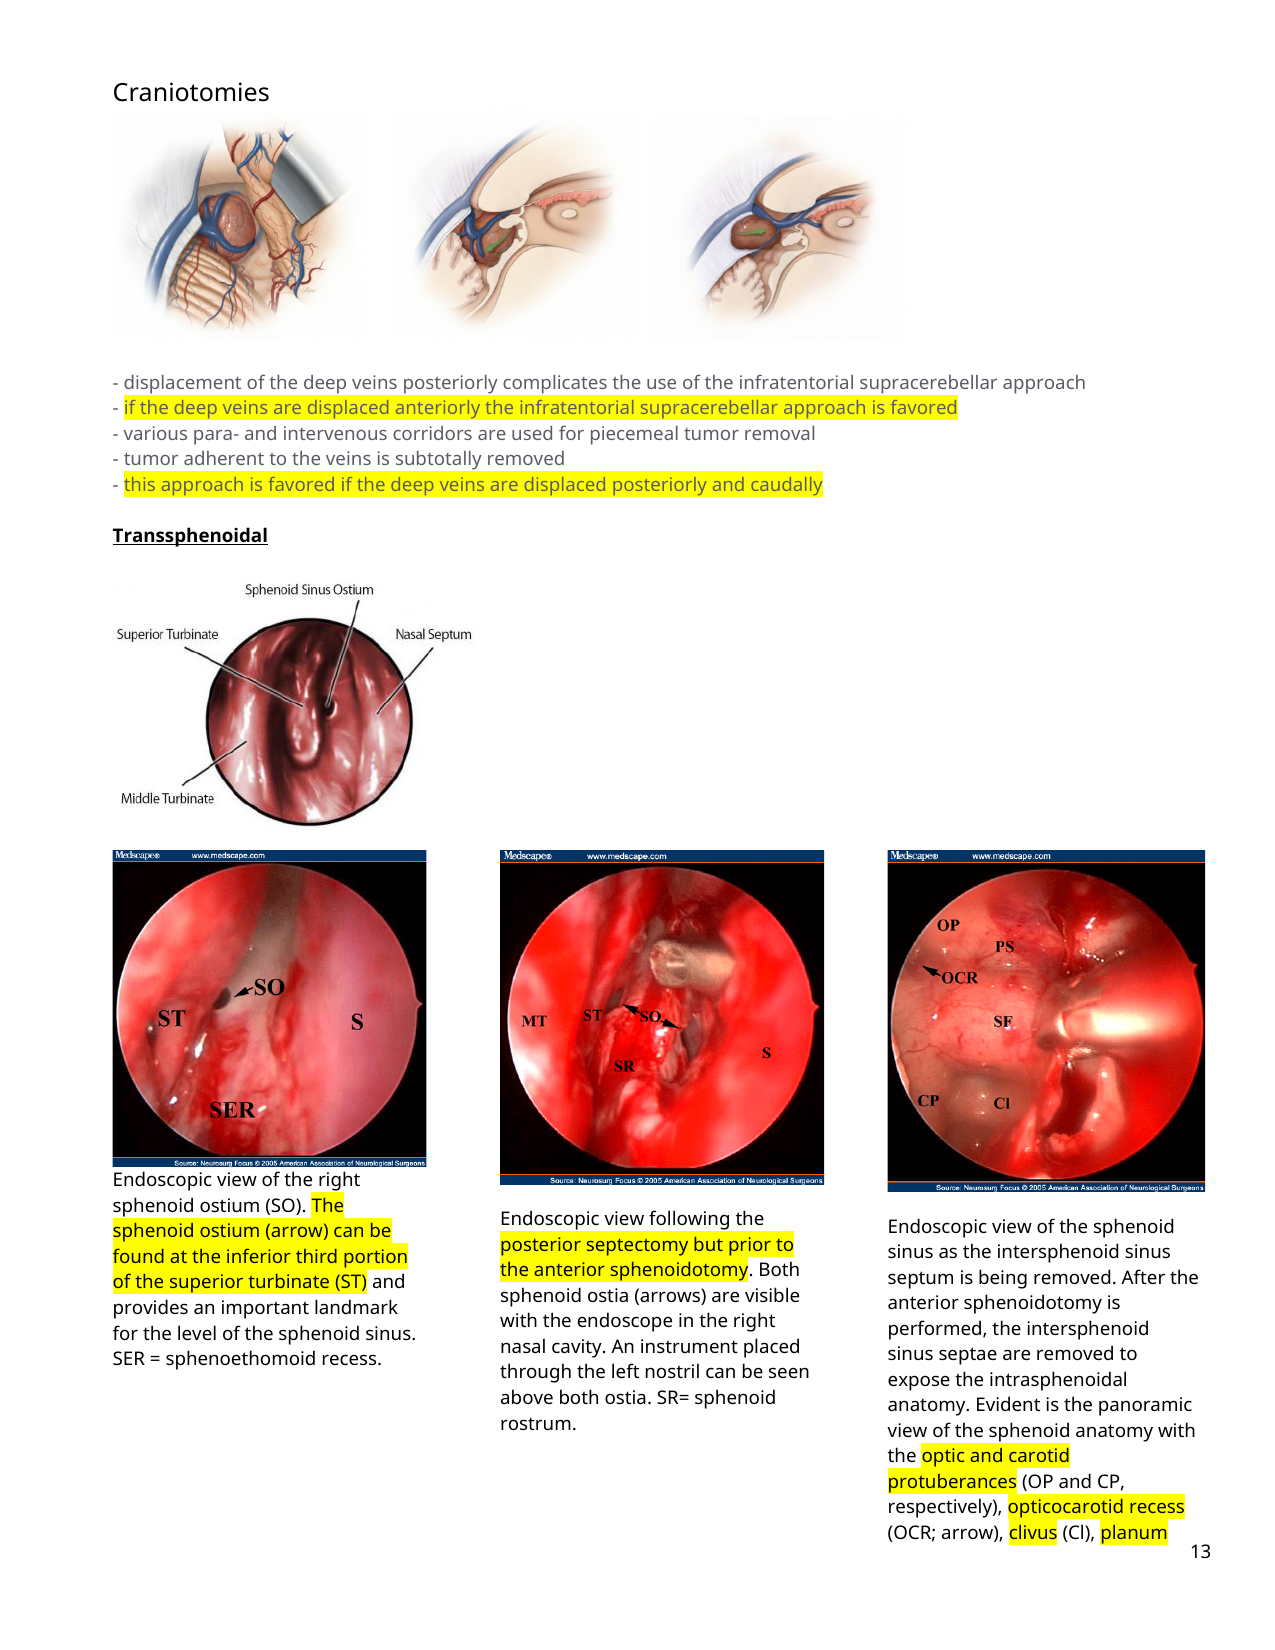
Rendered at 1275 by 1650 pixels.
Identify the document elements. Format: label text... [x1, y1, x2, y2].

picture [378, 109, 917, 340]
picture [500, 850, 825, 1185]
picture [112, 110, 364, 340]
text Endoscopic view following the posterior septectomy but prior to the anterior sphenoidotomy. Both sphenoid ostia (arrows) are visible with the endoscope in the right nasal cavity. An instrument placed through the left nostril can be seen above both ostia. SR= sphenoid rostrum. [500, 1206, 812, 1435]
text - displacement of the deep veins posteriorly complicates the use of the infratentorial supracerebellar approach - if the deep veins are displaced anteriorly the infratentorial supracerebellar approach is favored - various para- and intervenous corridors are used for piecemeal tumor removal - tumor adherent to the veins is subtotally removed - this approach is favored if the deep veins are displaced posteriorly and caudally Transsphenoidal [112, 369, 1200, 548]
picture [887, 850, 1205, 1192]
picture [112, 576, 477, 830]
picture [112, 850, 427, 1167]
text Endoscopic view of the right sphenoid ostium (SO). The sphenoid ostium (arrow) can be found at the inferior third portion of the superior turbinate (ST) and provides an important landmark for the level of the sphenoid sinus. SER = sphenoethomoid recess. [112, 1167, 425, 1371]
